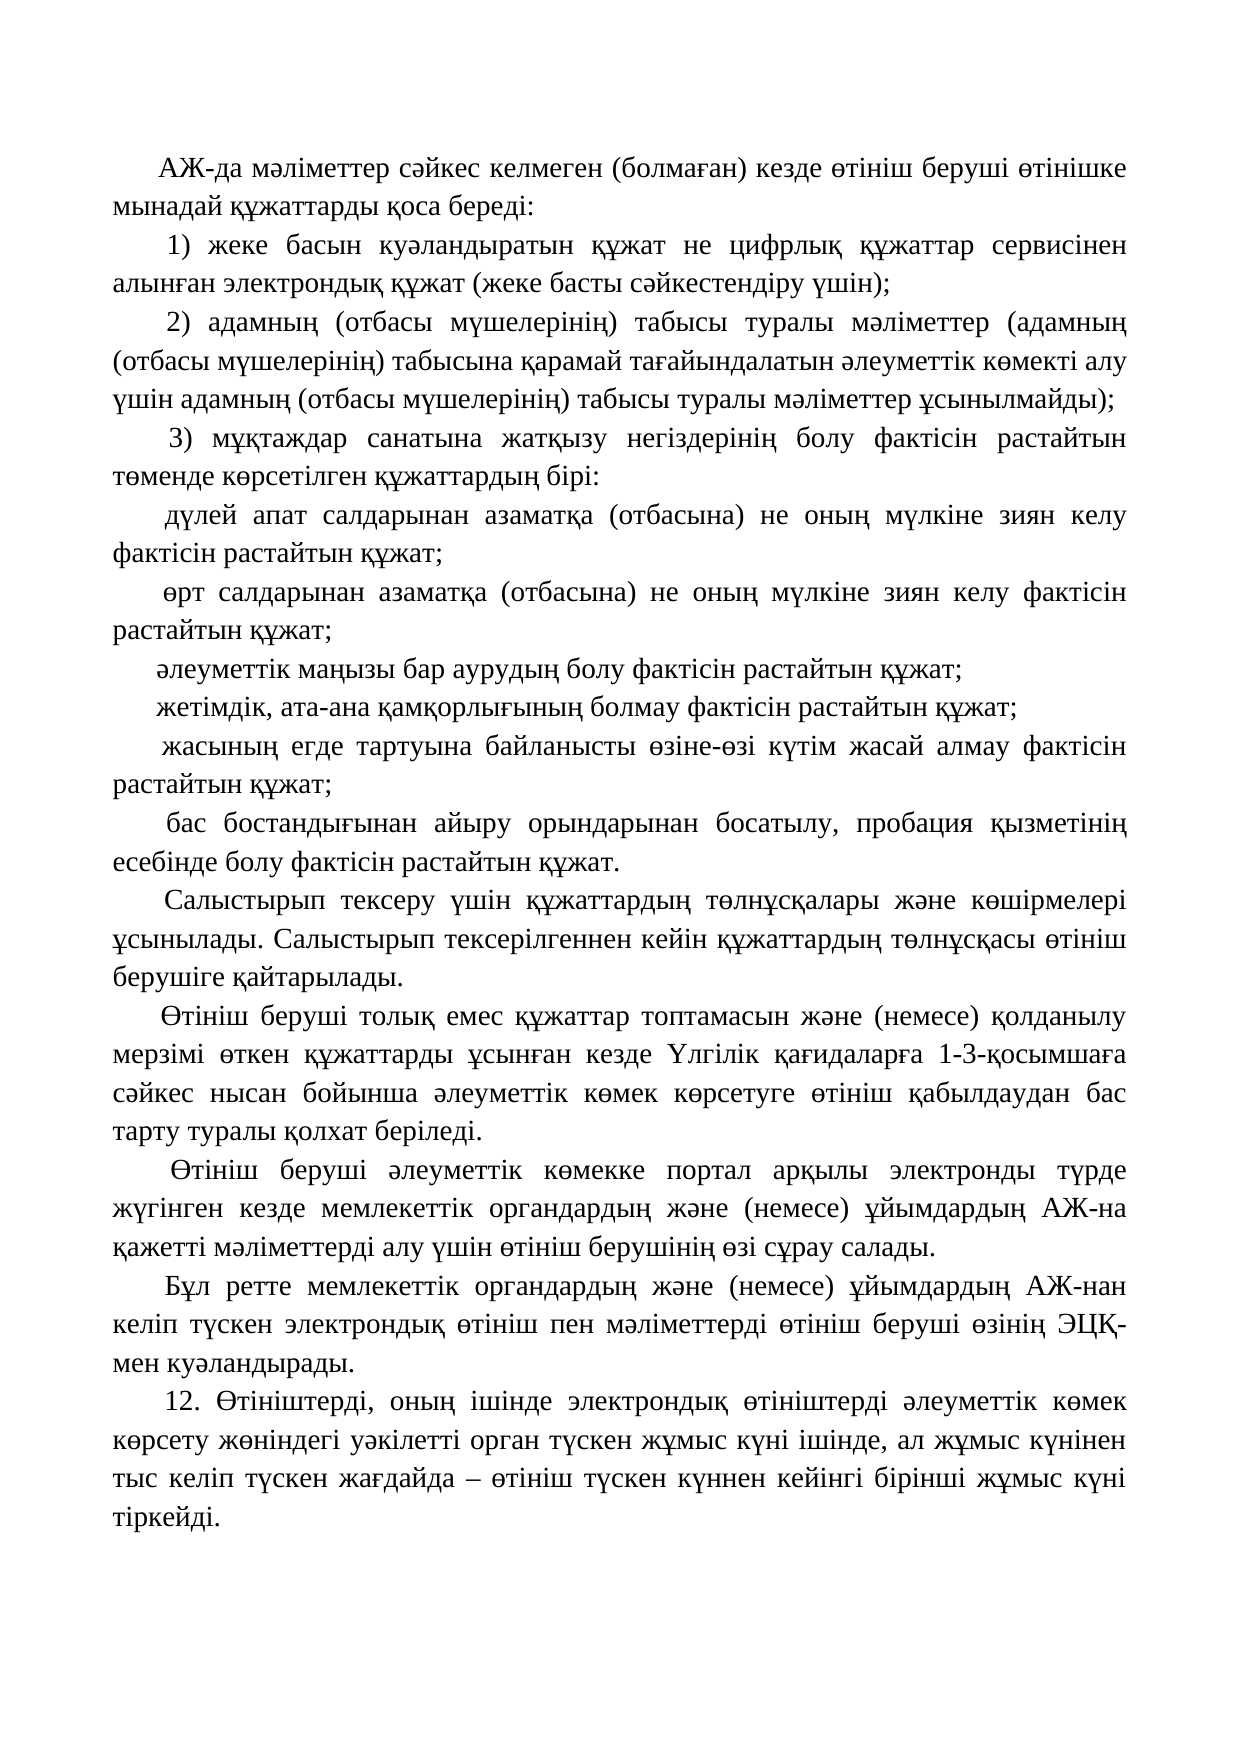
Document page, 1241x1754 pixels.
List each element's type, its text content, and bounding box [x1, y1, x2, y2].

text 2) адамның (отбасы мүшелерінің) табысы туралы мәліметтер (адамның (отбасы мүшелерінің) табысына қарамай тағайындалатын әлеуметтік көмекті алу үшін адамның (отбасы мүшелерінің) табысы туралы мәліметтер ұсынылмайды); [112, 304, 1128, 415]
text дүлей апат салдарынан азаматқа (отбасына) не оның мүлкіне зиян келу фактісін растайтын құжат; [112, 497, 1128, 569]
text Салыстырып тексеру үшін құжаттардың төлнұсқалары және көшірмелері ұсынылады. Салыстырып тексерілгеннен кейін құжаттардың төлнұсқасы өтініш берушіге қайтарылады. [112, 882, 1128, 993]
text 1) жеке басын куәландыратын құжат не цифрлық құжаттар сервисінен алынған электрондық құжат (жеке басты сәйкестендіру үшін); [112, 227, 1128, 299]
text АЖ-да мәліметтер сәйкес келмеген (болмаған) кезде өтініш беруші өтінішке мынадай құжаттарды қоса береді: [112, 150, 1128, 222]
text Өтініш беруші толық емес құжаттар топтамасын және (немесе) қолданылу мерзімі өткен құжаттарды ұсынған кезде Үлгілік қағидаларға 1-3-қосымшаға сәйкес нысан бойынша әлеуметтік көмек көрсетуге өтініш қабылдаудан бас тарту туралы қолхат беріледі. [112, 998, 1128, 1147]
text 12. Өтініштерді, оның ішінде электрондық өтініштерді әлеуметтік көмек көрсету жөніндегі уәкілетті орган түскен жұмыс күні ішінде, ал жұмыс күнінен тыс келіп түскен жағдайда – өтініш түскен күннен кейінгі бірінші жұмыс күні тіркейді. [112, 1383, 1128, 1532]
text әлеуметтік маңызы бар аурудың болу фактісін растайтын құжат; [112, 651, 1128, 684]
text жасының егде тартуына байланысты өзіне-өзі күтім жасай алмау фактісін растайтын құжат; [112, 728, 1128, 800]
text бас бостандығынан айыру орындарынан босатылу, пробация қызметінің есебінде болу фактісін растайтын құжат. [112, 805, 1128, 877]
text Өтініш беруші әлеуметтік көмекке портал арқылы электронды түрде жүгінген кезде мемлекеттік органдардың және (немесе) ұйымдардың АЖ-на қажетті мәліметтерді алу үшін өтініш берушінің өзі сұрау салады. [112, 1152, 1128, 1263]
text жетімдік, ата-ана қамқорлығының болмау фактісін растайтын құжат; [112, 689, 1128, 723]
text 3) мұқтаждар санатына жатқызу негіздерінің болу фактісін растайтын төменде көрсетілген құжаттардың бірі: [112, 420, 1128, 492]
text өрт салдарынан азаматқа (отбасына) не оның мүлкіне зиян келу фактісін растайтын құжат; [112, 574, 1128, 646]
text Бұл ретте мемлекеттік органдардың және (немесе) ұйымдардың АЖ-нан келіп түскен электрондық өтініш пен мәліметтерді өтініш беруші өзінің ЭЦҚ-мен куәландырады. [112, 1268, 1128, 1378]
